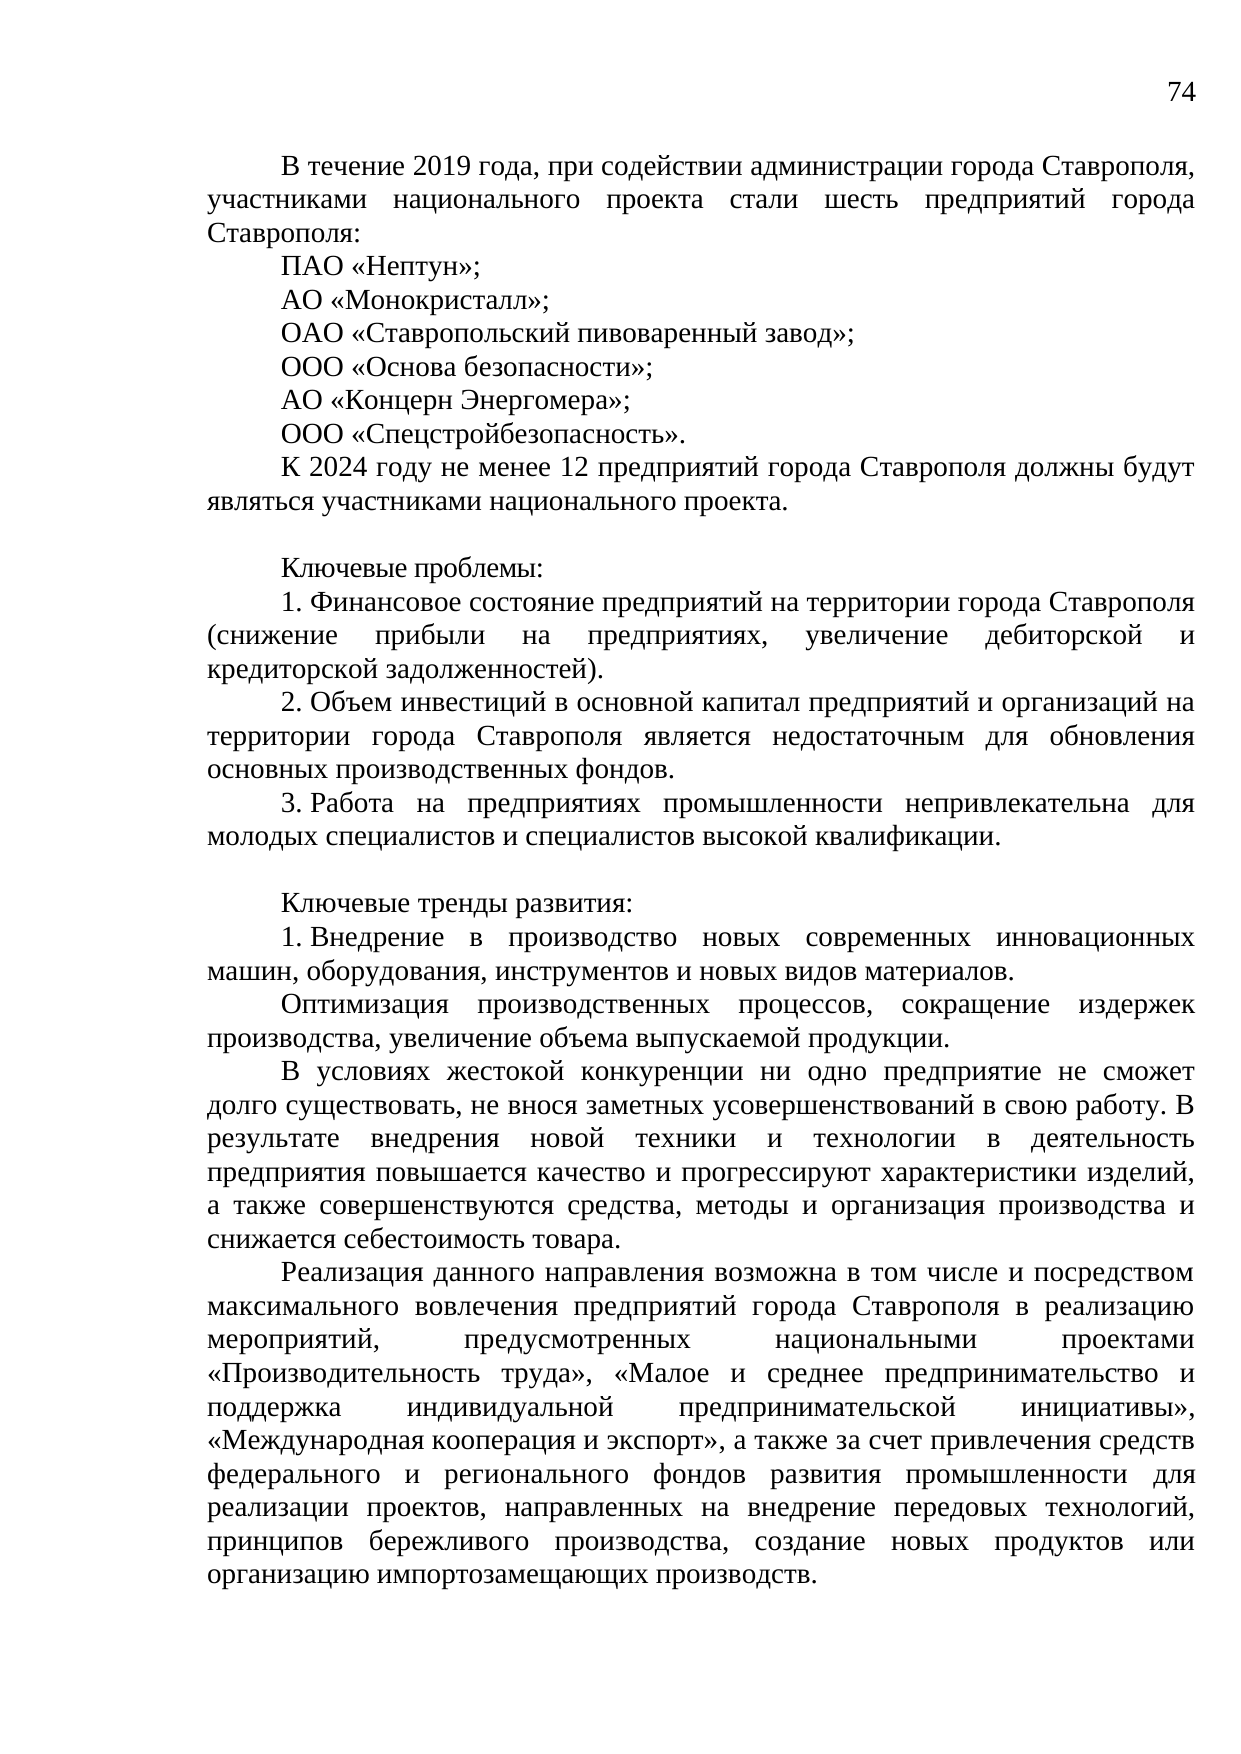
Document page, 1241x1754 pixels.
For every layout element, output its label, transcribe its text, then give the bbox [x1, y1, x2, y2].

text ОАО «Ставропольский пивоваренный завод»; [207, 315, 1196, 349]
text Реализация данного направления возможна в том числе и посредством максимального вовлечения предприятий города Ставрополя в реализацию мероприятий, предусмотренных национальными проектами «Производительность труда», «Малое и среднее предпринимательство и поддержка индивидуальной предпринимательской инициативы», «Международная кооперация и экспорт», а также за счет привлечения средств федерального и регионального фондов развития промышленности для реализации проектов, направленных на внедрение передовых технологий, принципов бережливого производства, создание новых продуктов или организацию импортозамещающих производств. [207, 1456, 1196, 1590]
text В условиях жестокой конкуренции ни одно предприятие не сможет долго существовать, не внося заметных усовершенствований в свою работу. В результате внедрения новой техники и технологии в деятельность предприятия повышается качество и прогрессируют характеристики изделий, а также совершенствуются средства, методы и организация производства и снижается себестоимость товара. [207, 1053, 1196, 1254]
text АО «Концерн Энергомера»; [207, 382, 1196, 416]
text 3. Работа на предприятиях промышленности непривлекательна для молодых специалистов и специалистов высокой квалификации. [207, 785, 1196, 852]
text Реализация данного направления возможна в том числе и посредством максимального вовлечения предприятий города Ставрополя в реализацию мероприятий, предусмотренных национальными проектами «Производительность труда», «Малое и среднее предпринимательство и поддержка индивидуальной предпринимательской инициативы», «Международная кооперация и экспорт», а также за счет привлечения средств федерального и регионального фондов развития промышленности для реализации проектов, направленных на внедрение передовых технологий, принципов бережливого производства, создание новых продуктов или организацию импортозамещающих производств. [207, 1355, 1196, 1456]
text 2. Объем инвестиций в основной капитал предприятий и организаций на территории города Ставрополя является недостаточным для обновления основных производственных фондов. [207, 684, 1196, 785]
text Оптимизация производственных процессов, сокращение издержек производства, увеличение объема выпускаемой продукции. [207, 986, 1196, 1053]
text Ключевые тренды развития: [207, 886, 1196, 919]
text Ключевые проблемы: [207, 550, 1196, 584]
text К 2024 году не менее 12 предприятий города Ставрополя должны будут являться участниками национального проекта. [207, 449, 1196, 517]
text ООО «Спецстройбезопасность». [207, 416, 1196, 449]
text 1. Финансовое состояние предприятий на территории города Ставрополя (снижение прибыли на предприятиях, увеличение дебиторской и кредиторской задолженностей). [207, 584, 1196, 684]
text 1. Внедрение в производство новых современных инновационных машин, оборудования, инструментов и новых видов материалов. [207, 919, 1196, 986]
text ПАО «Нептун»; [207, 248, 1196, 282]
text В течение 2019 года, при содействии администрации города Ставрополя, участниками национального проекта стали шесть предприятий города Ставрополя: [207, 148, 1196, 248]
text АО «Монокристалл»; [207, 282, 1196, 315]
text ООО «Основа безопасности»; [207, 349, 1196, 382]
